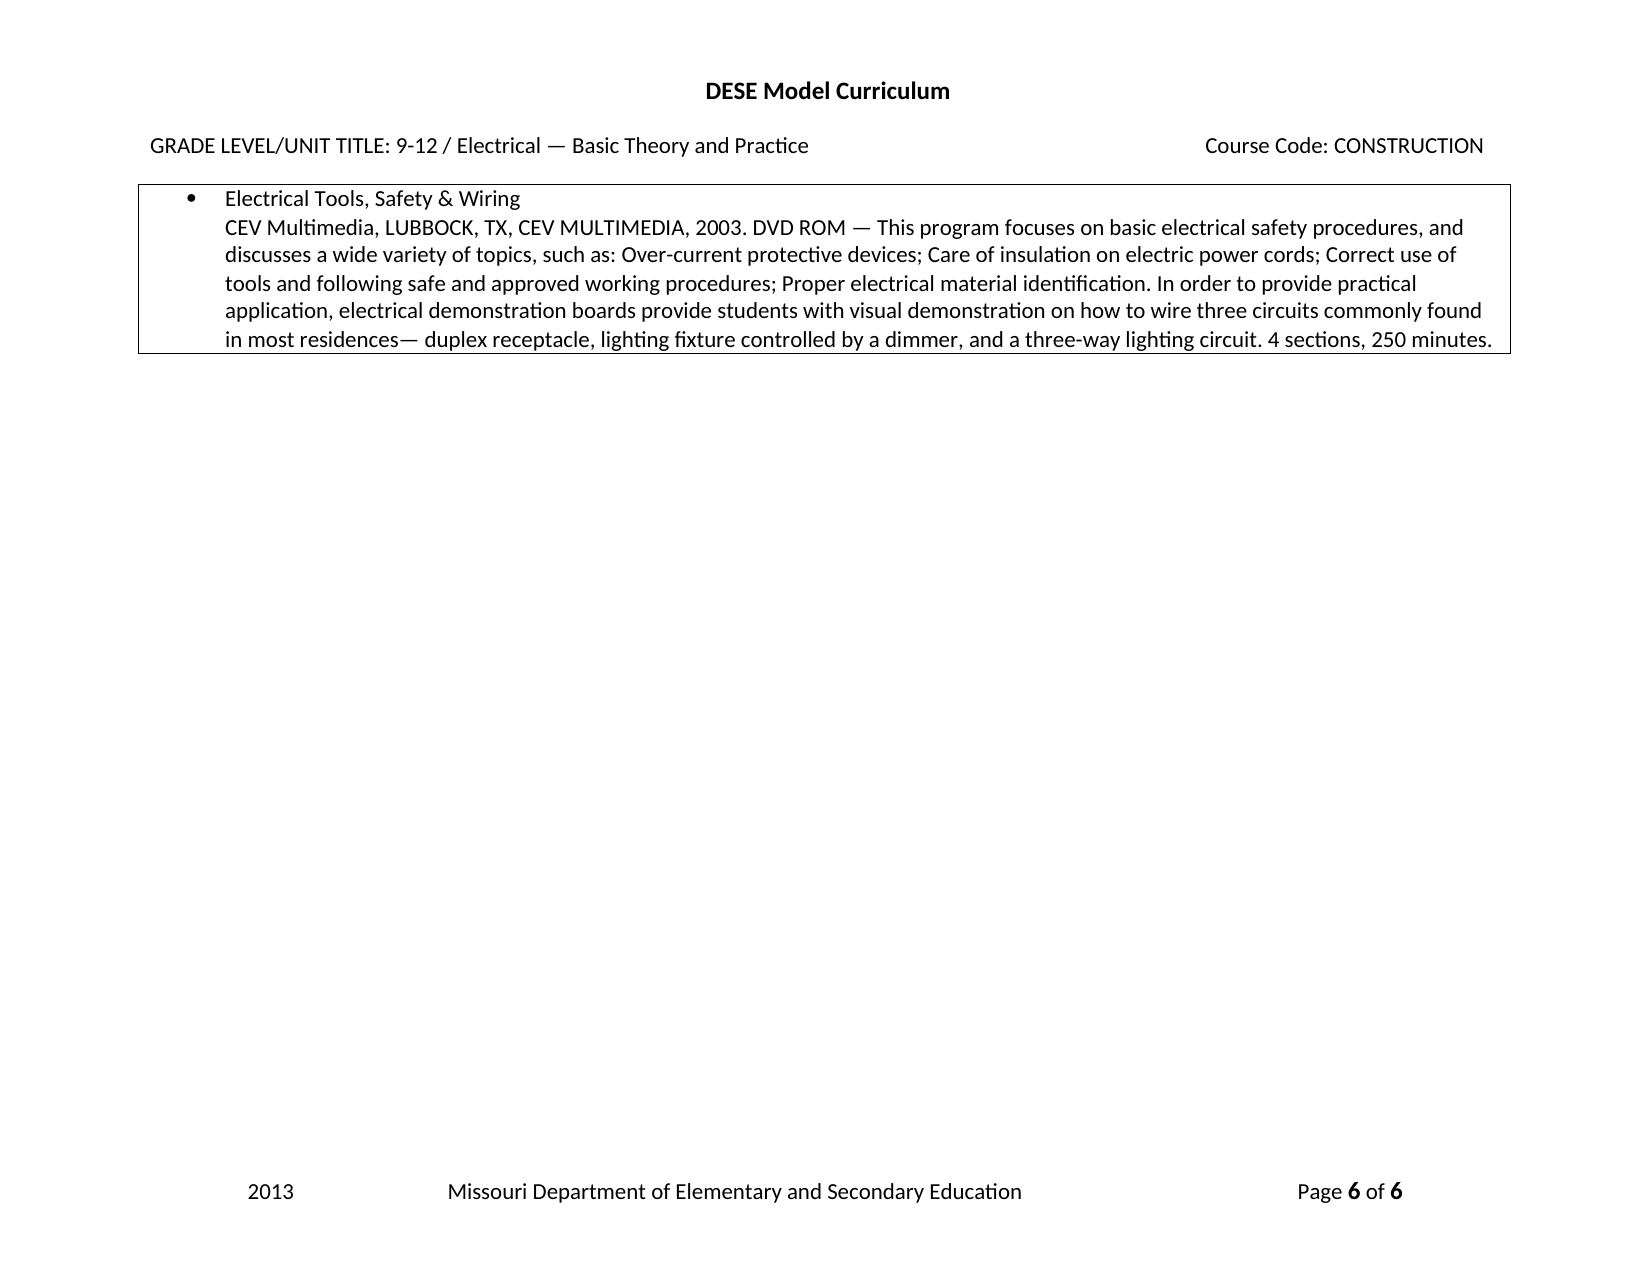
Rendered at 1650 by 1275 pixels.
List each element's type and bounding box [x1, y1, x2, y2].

table_cell [139, 185, 1510, 353]
